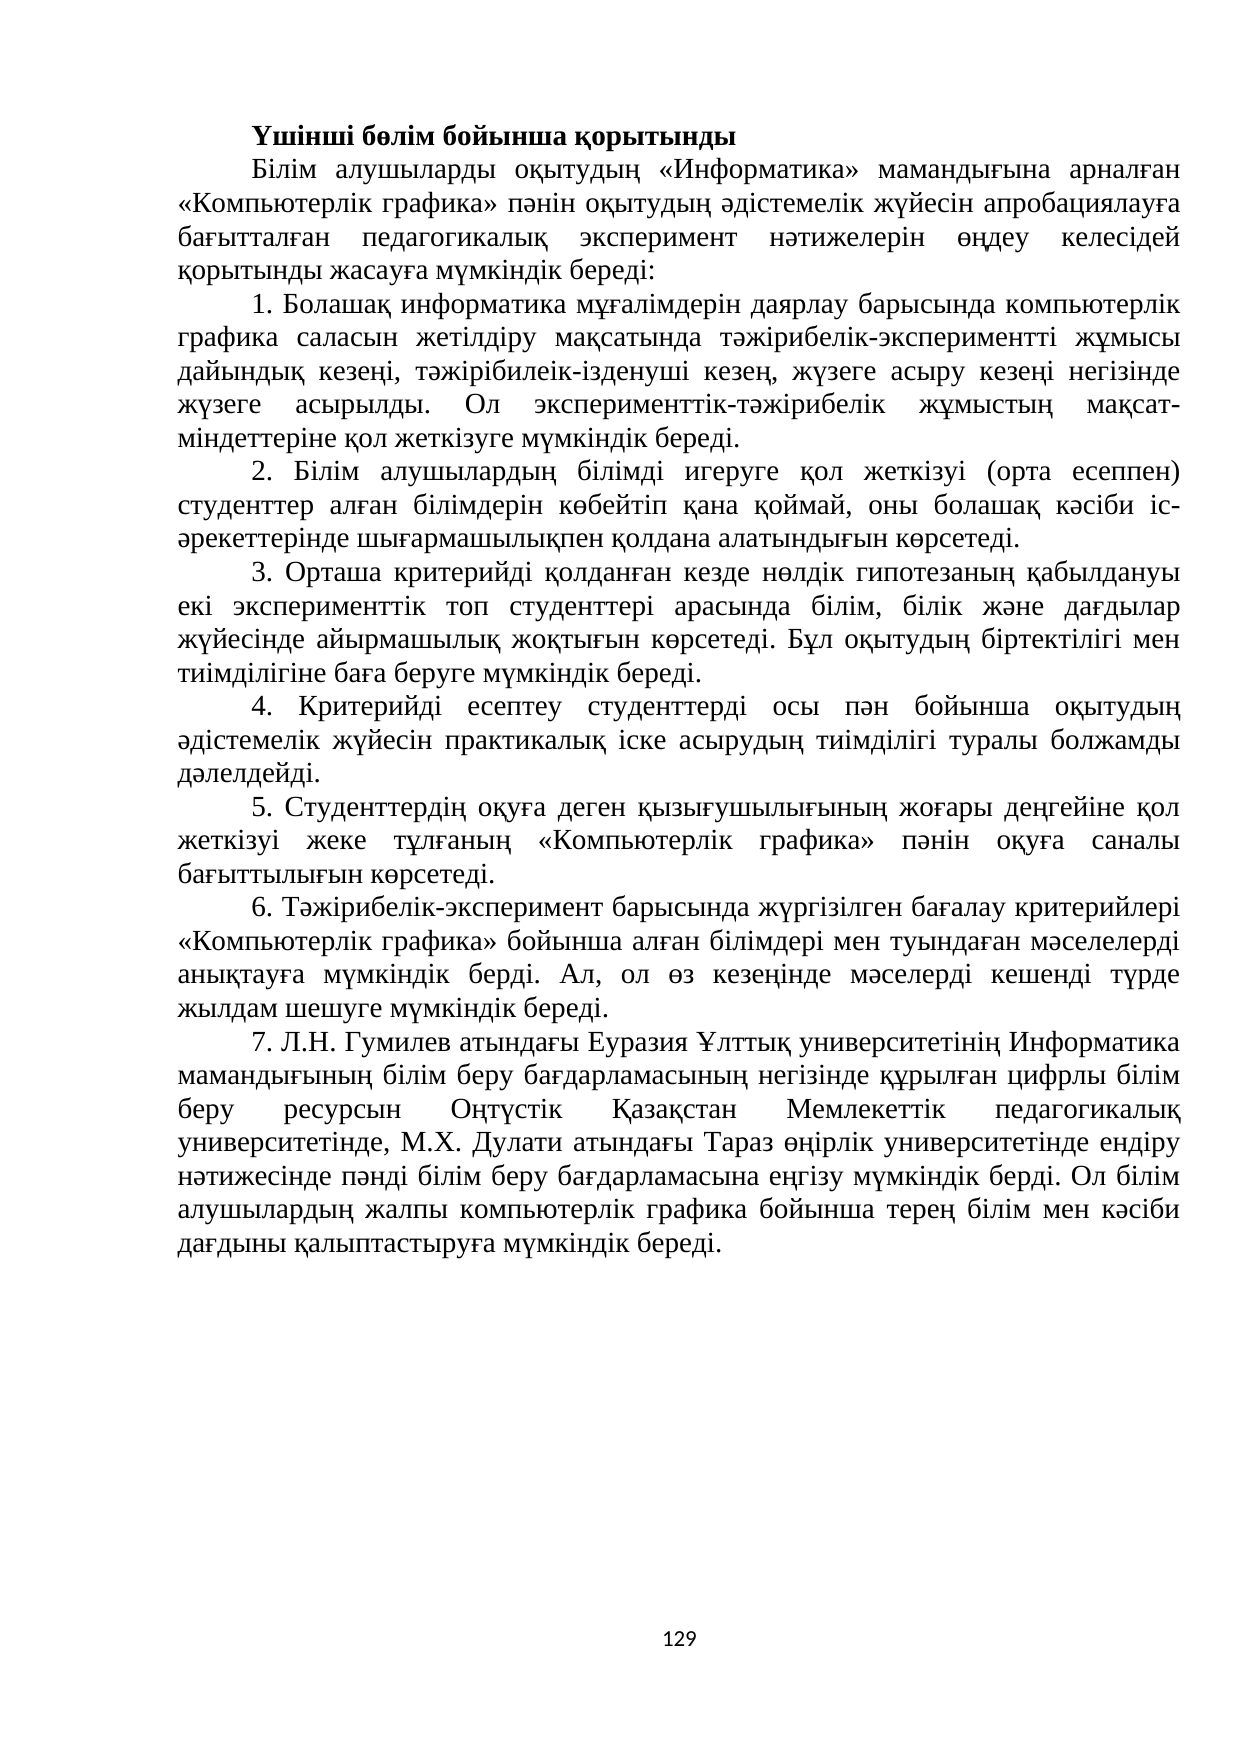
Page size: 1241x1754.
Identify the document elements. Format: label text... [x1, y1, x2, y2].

subtitle Үшінші бөлім бойынша қорытынды [177, 118, 1181, 152]
text 2. Білім алушылардың білімді игеруге қол жеткізуі (орта есеппен) студенттер алған білімдерін көбейтіп қана қоймай, оны болашақ кәсіби іс-әрекеттерінде шығармашылықпен қолдана алатындығын көрсетеді. [177, 453, 1181, 554]
text Білім алушыларды оқытудың «Информатика» мамандығына арналған «Компьютерлік графика» пәнін оқытудың әдістемелік жүйесін апробациялауға бағытталған педагогикалық эксперимент нәтижелерін өңдеу келесідей қорытынды жасауға мүмкіндік береді: [177, 152, 1181, 286]
text 3. Орташа критерийді қолданған кезде нөлдік гипотезаның қабылдануы екі эксперименттік топ студенттері арасында білім, білік және дағдылар жүйесінде айырмашылық жоқтығын көрсетеді. Бұл оқытудың біртектілігі мен тиімділігіне баға беруге мүмкіндік береді. [177, 554, 1181, 688]
text 1. Болашақ информатика мұғалімдерін даярлау барысында компьютерлік графика саласын жетілдіру мақсатында тәжірибелік-экспериментті жұмысы дайындық кезеңі, тәжірібилеік-ізденуші кезең, жүзеге асыру кезеңі негізінде жүзеге асырылды. Ол эксперименттік-тәжірибелік жұмыстың мақсат-міндеттеріне қол жеткізуге мүмкіндік береді. [177, 286, 1181, 453]
text 7. Л.Н. Гумилев атындағы Еуразия Ұлттық университетінің Информатика мамандығының білім беру бағдарламасының негізінде құрылған цифрлы білім беру ресурсын Оңтүстік Қазақстан Мемлекеттік педагогикалық университетінде, М.Х. Дулати атындағы Тараз өңірлік университетінде ендіру нәтижесінде пәнді білім беру бағдарламасына еңгізу мүмкіндік берді. Ол білім алушылардың жалпы компьютерлік графика бойынша терең білім мен кәсіби дағдыны қалыптастыруға мүмкіндік береді. [177, 1024, 1181, 1258]
text 6. Тәжірибелік-эксперимент барысында жүргізілген бағалау критерийлері «Компьютерлік графика» бойынша алған білімдері мен туындаған мәселелерді анықтауға мүмкіндік берді. Ал, ол өз кезеңінде мәселерді кешенді түрде жылдам шешуге мүмкіндік береді. [177, 889, 1181, 1024]
text 4. Критерийді есептеу студенттерді осы пән бойынша оқытудың әдістемелік жүйесін практикалық іске асырудың тиімділігі туралы болжамды дәлелдейді. [177, 688, 1181, 789]
text 5. Студенттердің оқуға деген қызығушылығының жоғары деңгейіне қол жеткізуі жеке тұлғаның «Компьютерлік графика» пәнін оқуға саналы бағыттылығын көрсетеді. [177, 789, 1181, 889]
